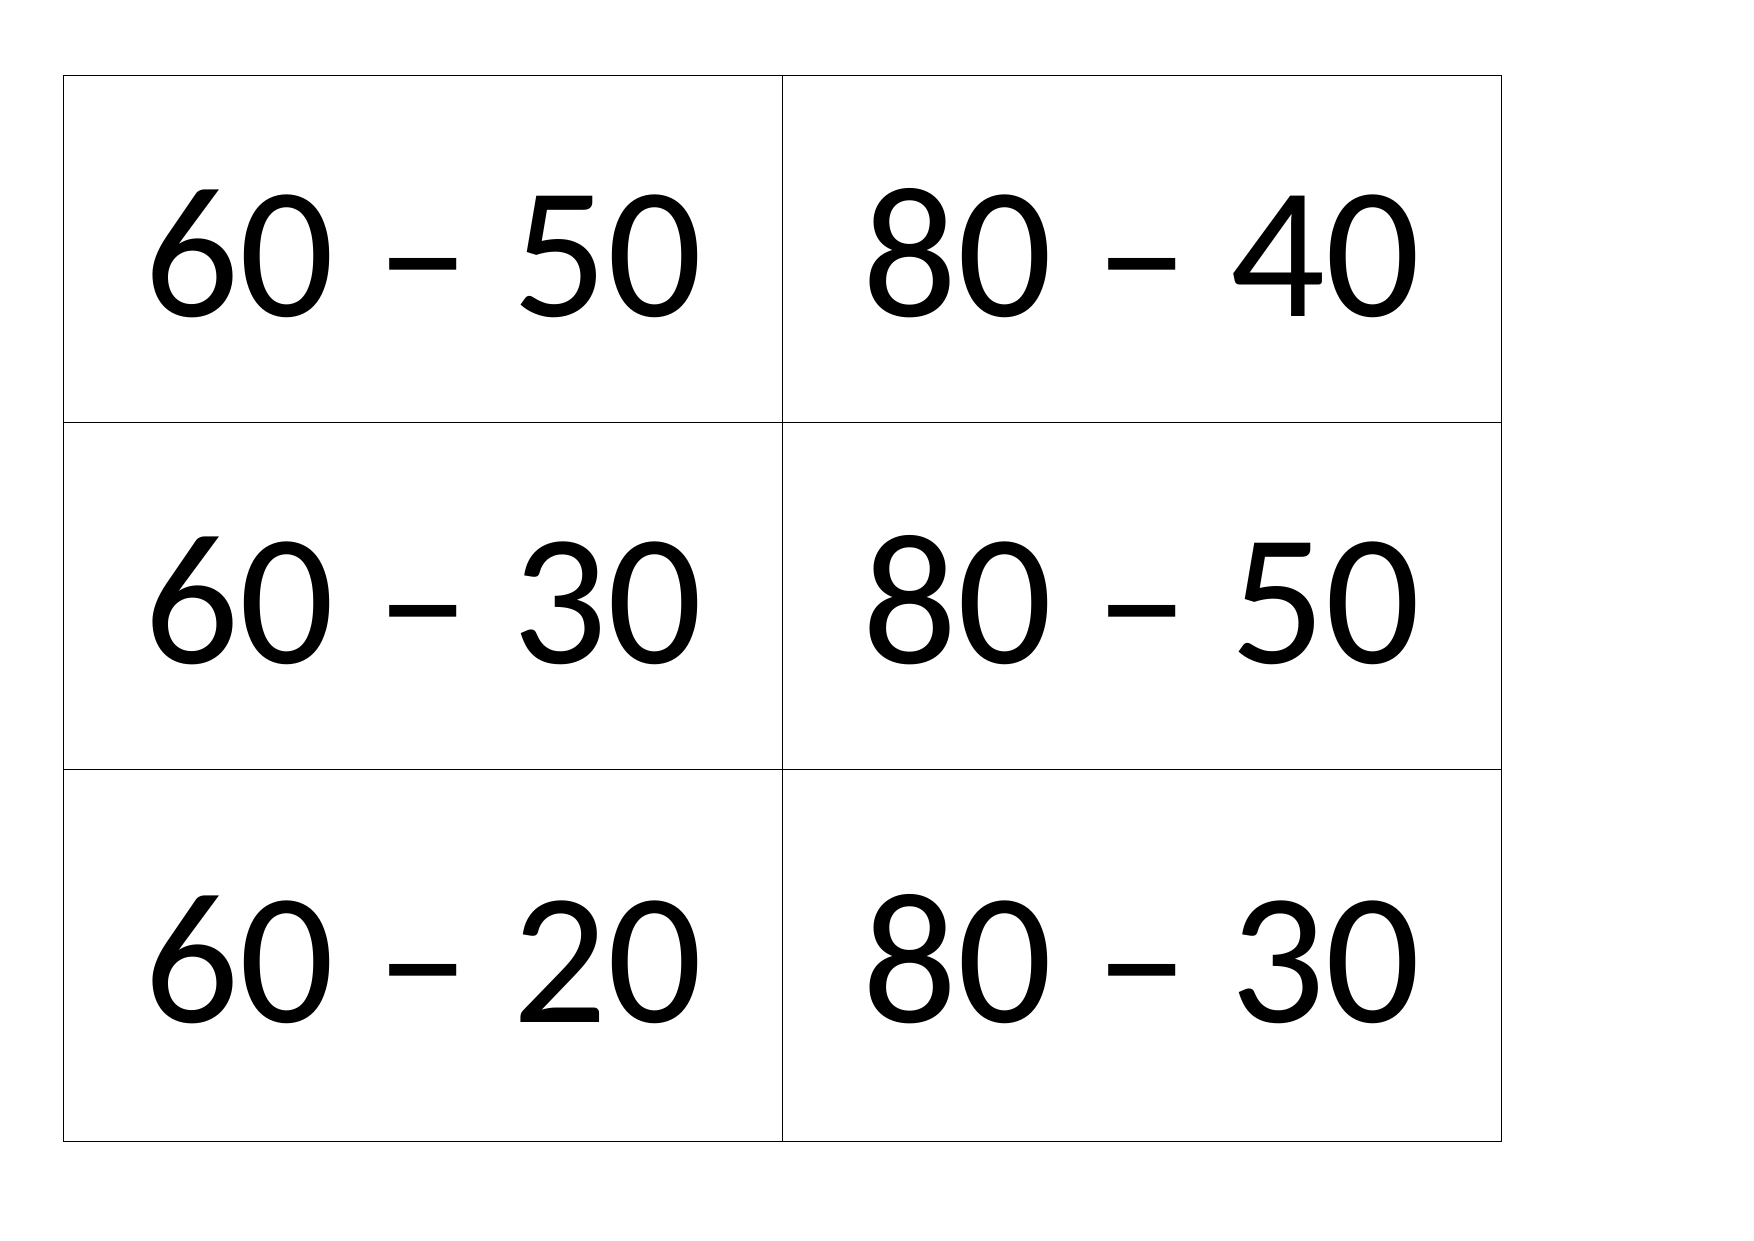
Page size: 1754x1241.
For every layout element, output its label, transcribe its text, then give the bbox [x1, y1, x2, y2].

table_cell 60 – 50 [64, 76, 782, 422]
table_cell 80 – 40 [783, 76, 1501, 422]
table_cell 80 – 50 [783, 423, 1501, 768]
table_cell 80 – 30 [783, 770, 1501, 1141]
table_cell 60 – 30 [64, 423, 782, 768]
table_cell 60 – 20 [64, 770, 782, 1141]
